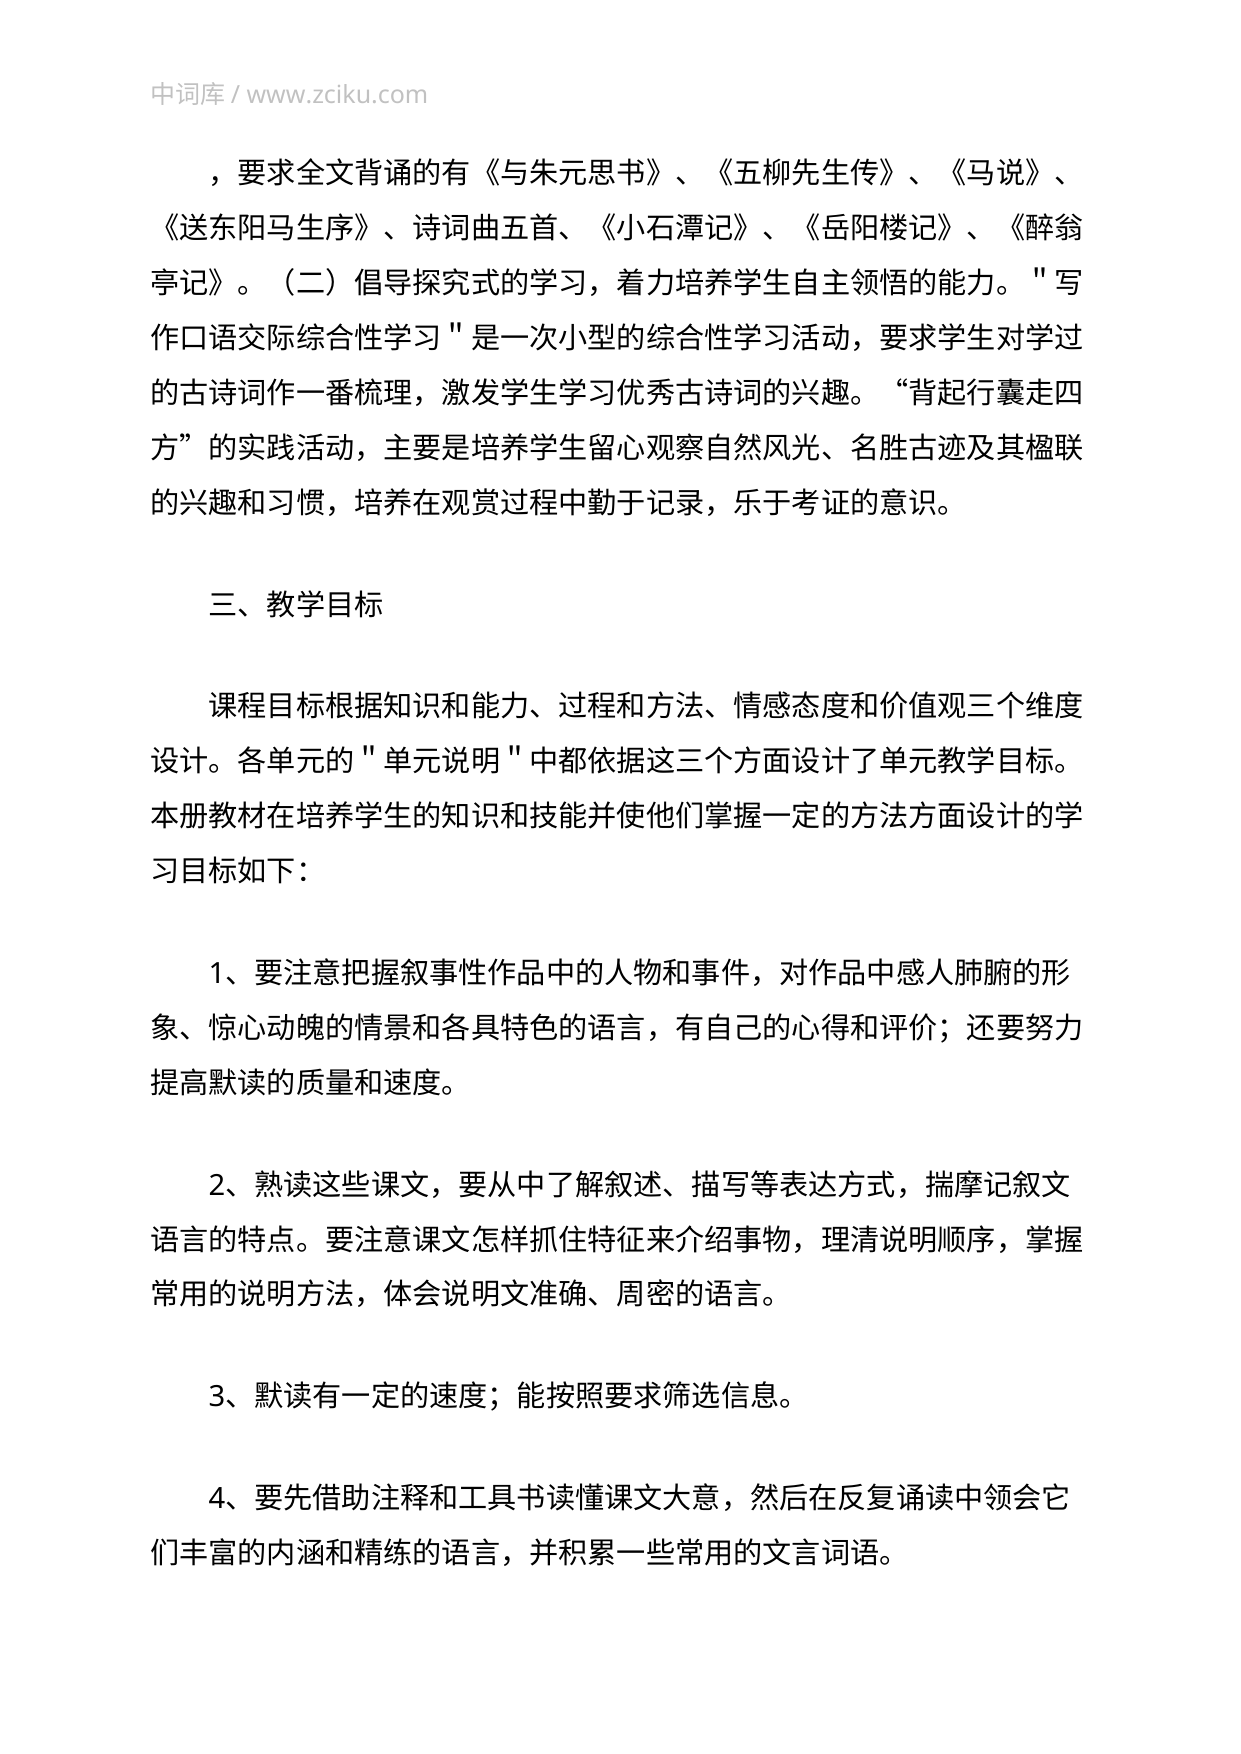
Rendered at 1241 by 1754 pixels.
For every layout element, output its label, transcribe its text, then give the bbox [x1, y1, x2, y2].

text 3、默读有一定的速度；能按照要求筛选信息。 [150, 1373, 1090, 1415]
text 三、教学目标 [150, 581, 1090, 623]
text ，要求全文背诵的有《与朱元思书》、《五柳先生传》、《马说》、《送东阳马生序》、诗词曲五首、《小石潭记》、《岳阳楼记》、《醉翁亭记》。（二）倡导探究式的学习，着力培养学生自主领悟的能力。＂写作口语交际综合性学习＂是一次小型的综合性学习活动，要求学生对学过的古诗词作一番梳理，激发学生学习优秀古诗词的兴趣。“背起行囊走四方”的实践活动，主要是培养学生留心观察自然风光、名胜古迹及其楹联的兴趣和习惯，培养在观赏过程中勤于记录，乐于考证的意识。 [150, 150, 1090, 522]
text 2、熟读这些课文，要从中了解叙述、描写等表达方式，揣摩记叙文语言的特点。要注意课文怎样抓住特征来介绍事物，理清说明顺序，掌握常用的说明方法，体会说明文准确、周密的语言。 [150, 1161, 1090, 1313]
text 4、要先借助注释和工具书读懂课文大意，然后在反复诵读中领会它们丰富的内涵和精练的语言，并积累一些常用的文言词语。 [150, 1475, 1090, 1572]
text 课程目标根据知识和能力、过程和方法、情感态度和价值观三个维度设计。各单元的＂单元说明＂中都依据这三个方面设计了单元教学目标。本册教材在培养学生的知识和技能并使他们掌握一定的方法方面设计的学习目标如下： [150, 683, 1090, 890]
text 1、要注意把握叙事性作品中的人物和事件，对作品中感人肺腑的形象、惊心动魄的情景和各具特色的语言，有自己的心得和评价；还要努力提高默读的质量和速度。 [150, 949, 1090, 1102]
